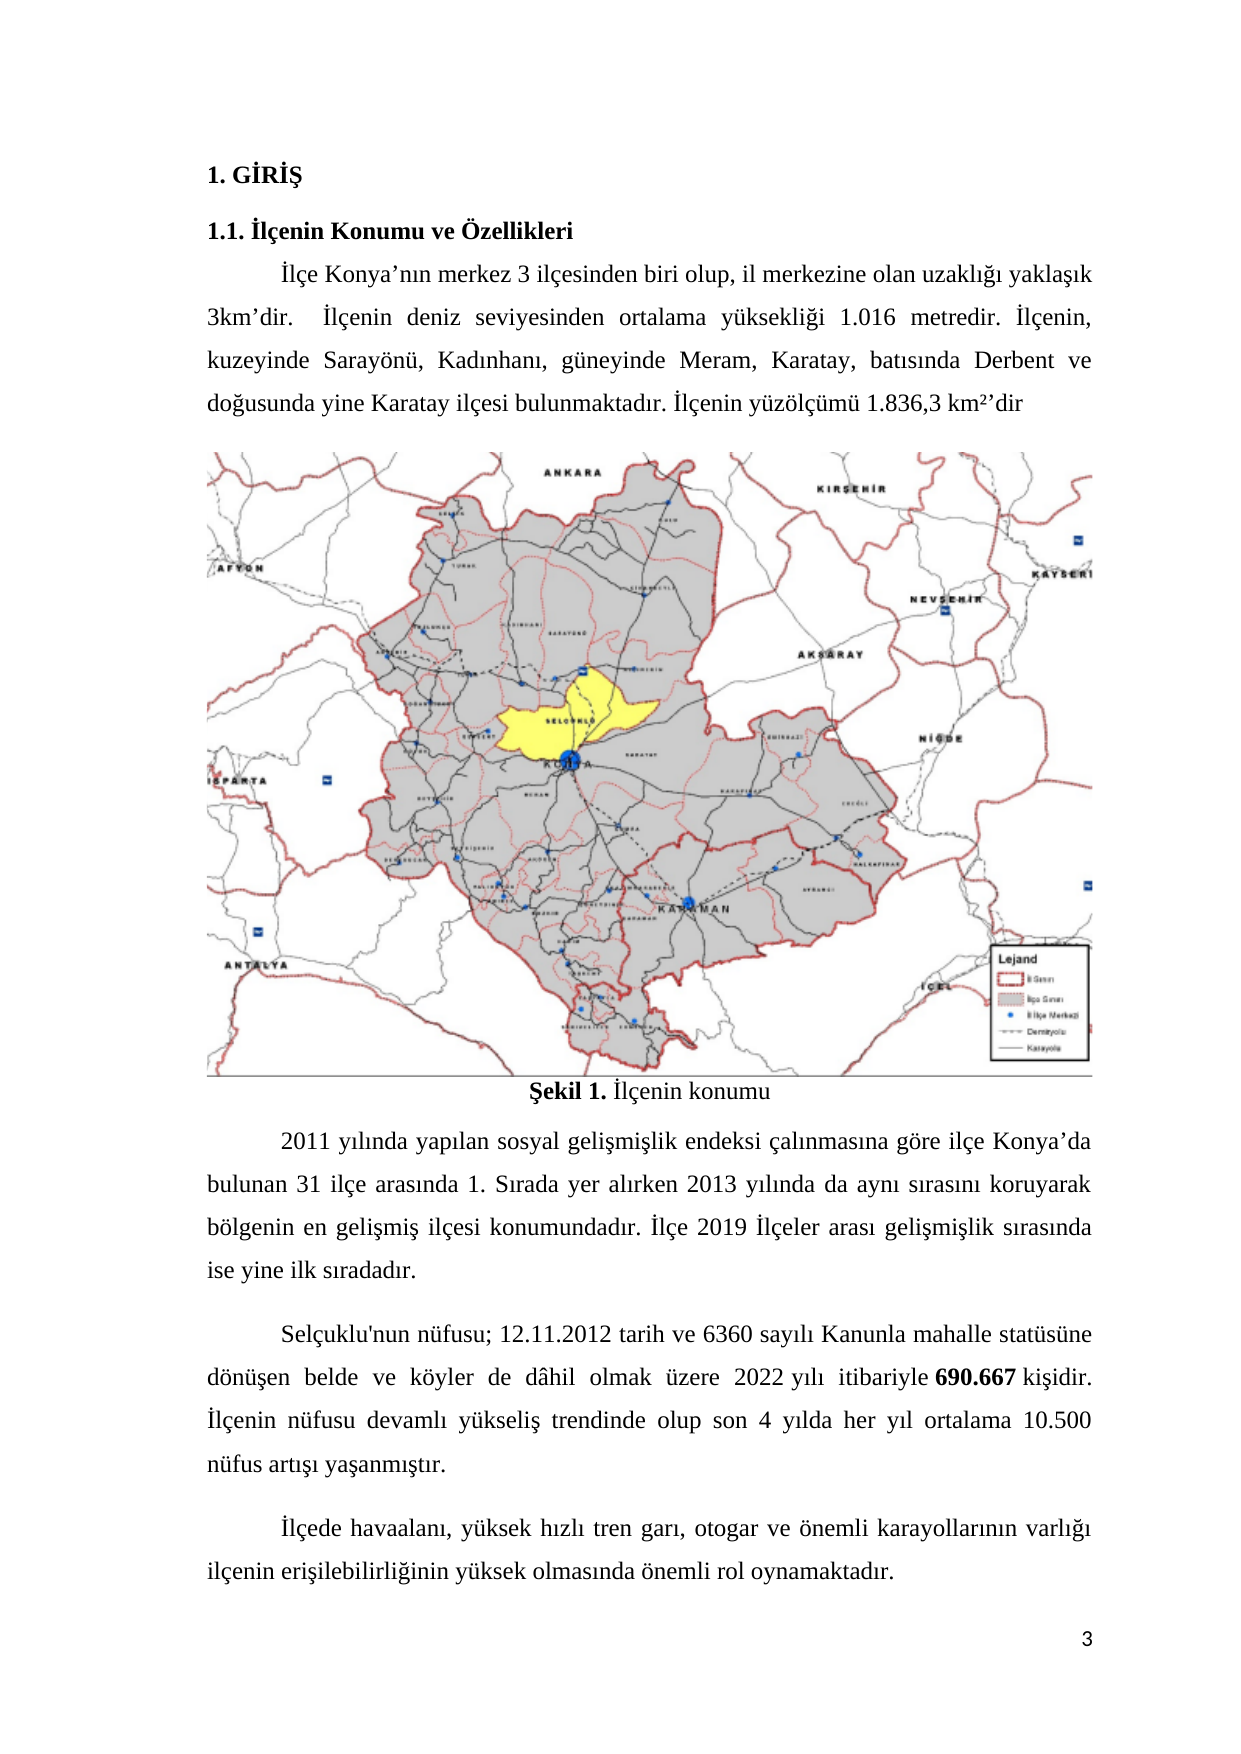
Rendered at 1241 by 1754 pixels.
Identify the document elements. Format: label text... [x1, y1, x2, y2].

subtitle 1. GİRİŞ [207, 160, 1092, 189]
text Selçuklu'nun nüfusu; 12.11.2012 tarih ve 6360 sayılı Kanunla mahalle statüsüne dönüşen belde ve köyler de dâhil olmak üzere 2022 yılı itibariyle 690.667 kişidir. İlçenin nüfusu devamlı yükseliş trendinde olup son 4 yılda her yıl ortalama 10.500 nüfus artışı yaşanmıştır. [207, 1319, 1092, 1477]
subtitle 1.1. İlçenin Konumu ve Özellikleri [207, 216, 1092, 244]
text İlçe Konya’nın merkez 3 ilçesinden biri olup, il merkezine olan uzaklığı yaklaşık 3km’dir. İlçenin deniz seviyesinden ortalama yüksekliği 1.016 metredir. İlçenin, kuzeyinde Sarayönü, Kadınhanı, güneyinde Meram, Karatay, batısında Derbent ve doğusunda yine Karatay ilçesi bulunmaktadır. İlçenin yüzölçümü 1.836,3 km²’dir [207, 259, 1092, 417]
text 2011 yılında yapılan sosyal gelişmişlik endeksi çalınmasına göre ilçe Konya’da bulunan 31 ilçe arasında 1. Sırada yer alırken 2013 yılında da aynı sırasını koruyarak bölgenin en gelişmiş ilçesi konumundadır. İlçe 2019 İlçeler arası gelişmişlik sırasında ise yine ilk sıradadır. [207, 1126, 1092, 1284]
text İlçede havaalanı, yüksek hızlı tren garı, otogar ve önemli karayollarının varlığı ilçenin erişilebilirliğinin yüksek olmasında önemli rol oynamaktadır. [207, 1513, 1092, 1584]
text Şekil 1. İlçenin konumu [207, 1077, 1092, 1105]
picture [206, 452, 1093, 1077]
